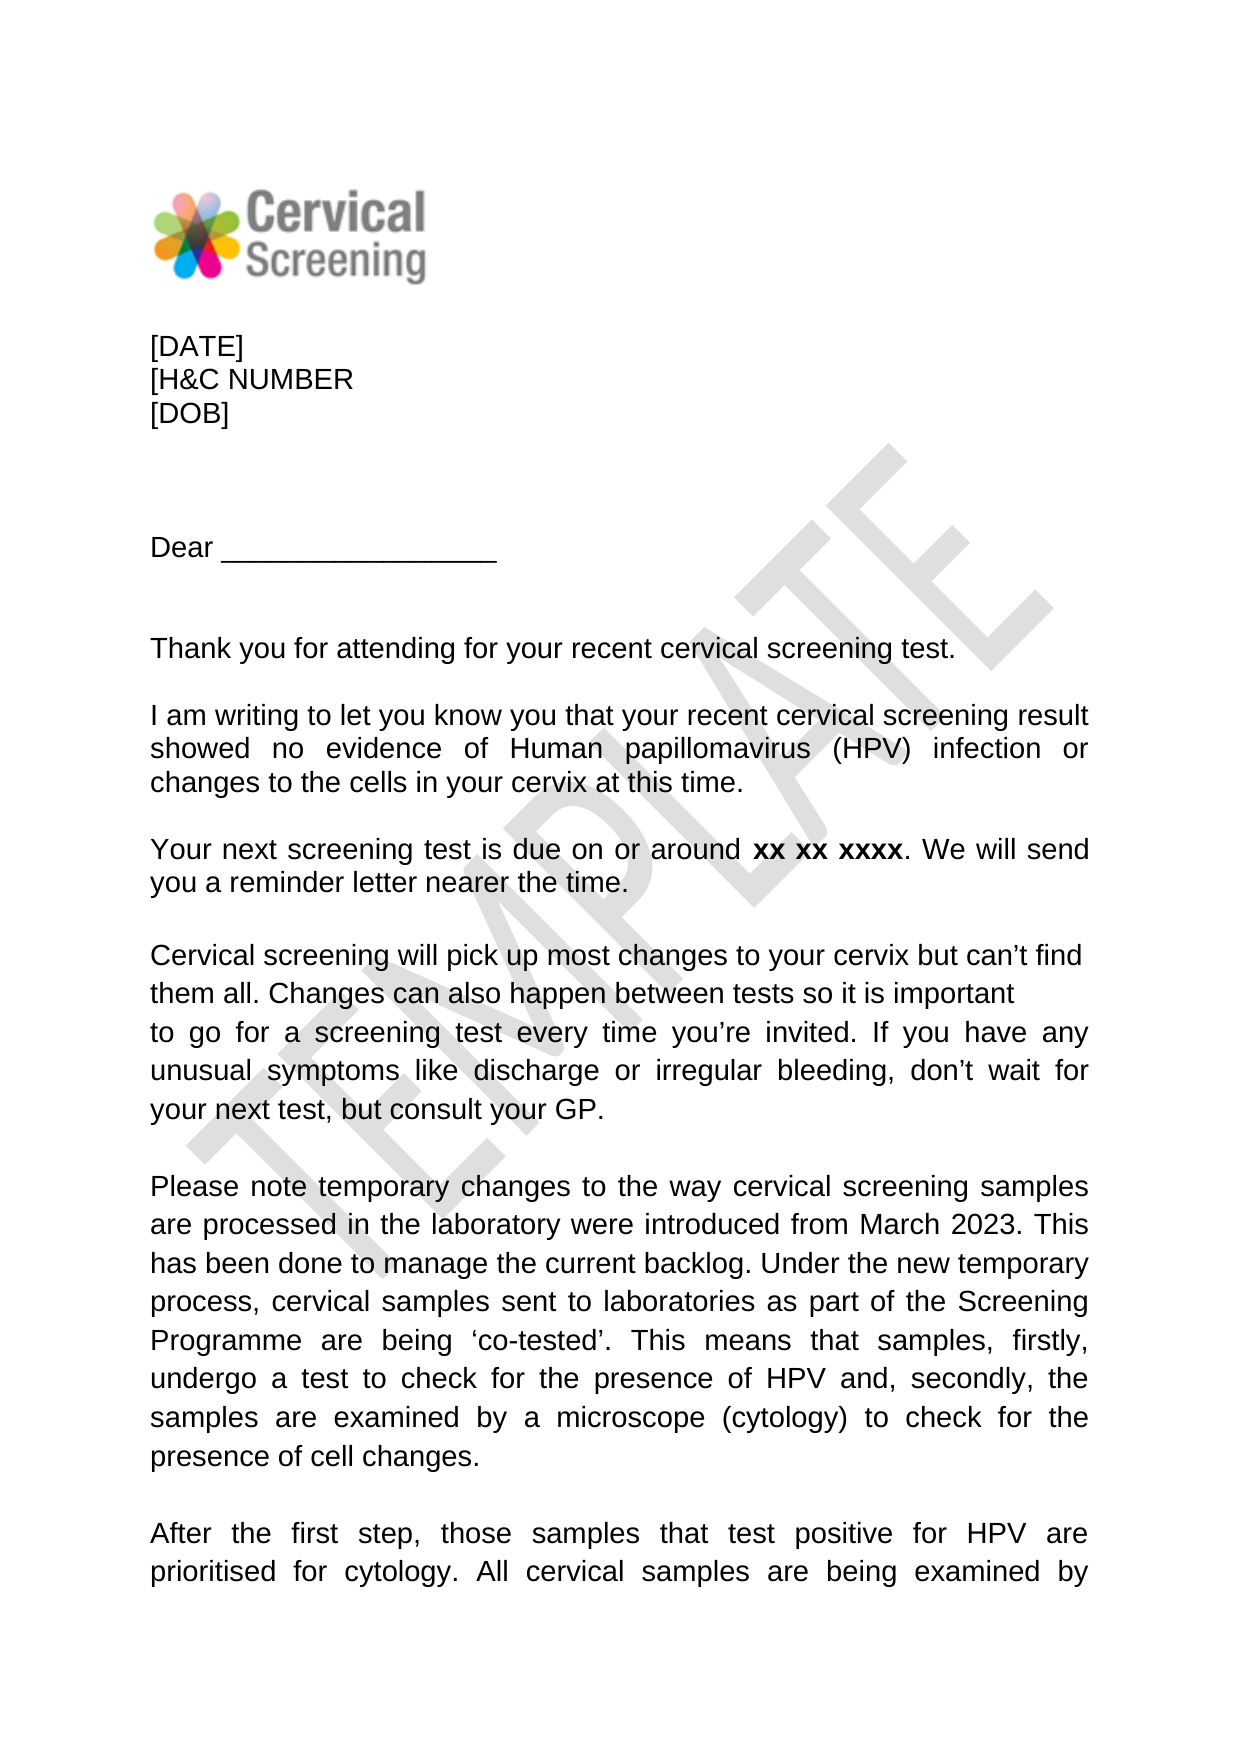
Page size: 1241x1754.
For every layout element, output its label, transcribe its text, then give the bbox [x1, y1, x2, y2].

text Thank you for attending for your recent cervical screening test. [150, 631, 1090, 664]
picture [150, 178, 438, 296]
text [DATE] [150, 329, 1090, 362]
text [H&C NUMBER [150, 362, 1090, 396]
text to go for a screening test every time you’re invited. If you have any unusual symptoms like discharge or irregular bleeding, don’t wait for your next test, but consult your GP. [150, 1014, 1090, 1125]
text them all. Changes can also happen between tests so it is important [150, 976, 1090, 1009]
text Cervical screening will pick up most changes to your cervix but can’t find [150, 937, 1090, 971]
text Please note temporary changes to the way cervical screening samples are processed in the laboratory were introduced from March 2023. This has been done to manage the current backlog. Under the new temporary process, cervical samples sent to laboratories as part of the Screening Programme are being ‘co-tested’. This means that samples, firstly, undergo a test to check for the presence of HPV and, secondly, the samples are examined by a microscope (cytology) to check for the presence of cell changes. [150, 1169, 1090, 1472]
text Dear _________________ [150, 530, 1090, 563]
text I am writing to let you know you that your recent cervical screening result showed no evidence of Human papillomavirus (HPV) infection or changes to the cells in your cervix at this time. [150, 698, 1090, 798]
text [DOB] [150, 396, 1090, 429]
text Your next screening test is due on or around xx xx xxxx. We will send you a reminder letter nearer the time. [150, 832, 1090, 899]
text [150, 1516, 1090, 1588]
